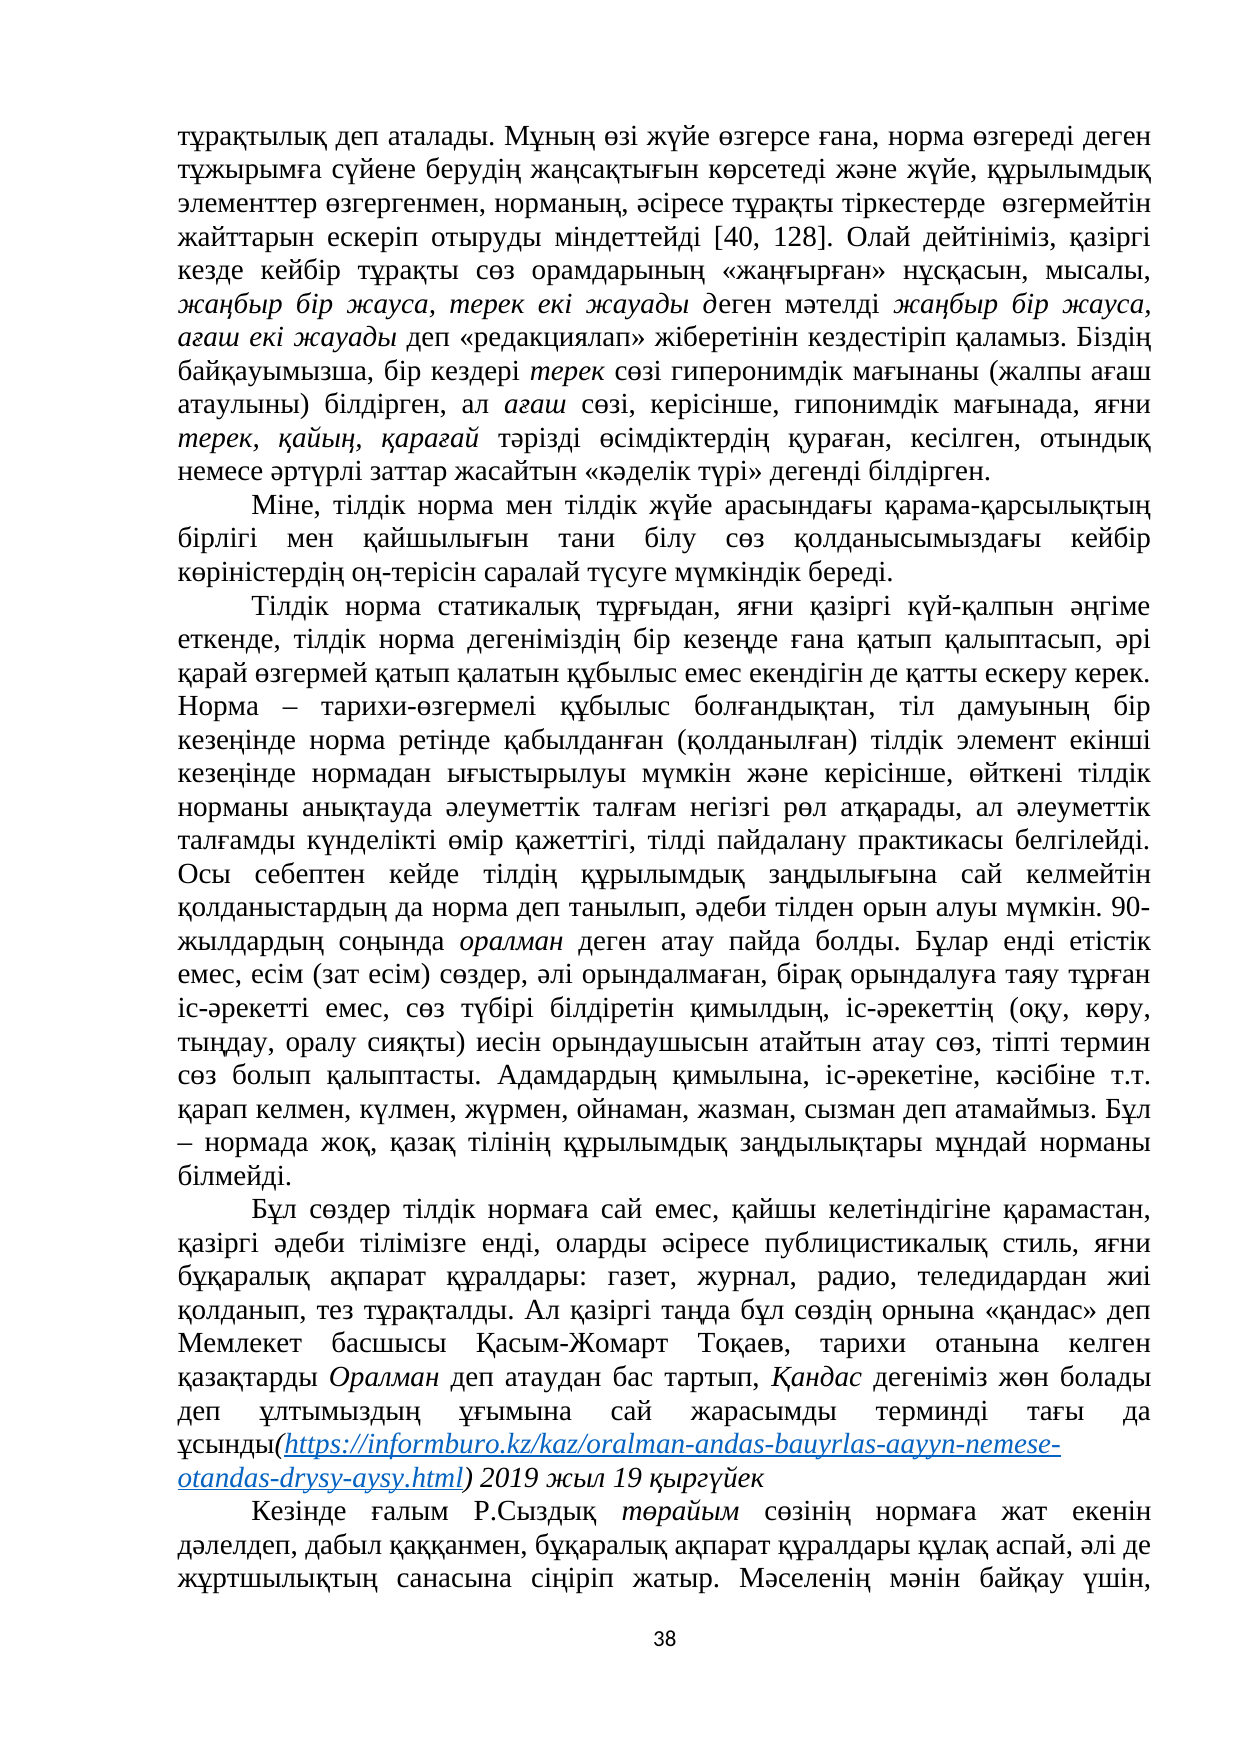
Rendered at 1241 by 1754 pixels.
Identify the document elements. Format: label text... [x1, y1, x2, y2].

text Міне, тілдік норма мен тілдік жүйе арасындағы қарама-қарсылықтың бірлігі мен қайшылығын тани білу сөз қолданысымыздағы кейбір көріністердің оң-терісін саралай түсуге мүмкіндік береді. [177, 487, 1152, 588]
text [177, 118, 1152, 487]
text Бұл сөздер тілдік нормаға сай емес, қайшы келетіндігіне қарамастан, қазіргі әдеби тілімізге енді, оларды әсіресе публицистикалық стиль, яғни бұқаралық ақпарат құралдары: газет, журнал, радио, теледидардан жиі қолданып, тез тұрақталды. Ал қазіргі таңда бұл сөздің орнына «қандас» деп Мемлекет басшысы Қасым-Жомарт Тоқаев, тарихи отанына келген қазақтарды Оралман деп атаудан бас тартып, Қандас дегеніміз жөн болады деп ұлтымыздың ұғымына сай жарасымды терминді тағы да ұсынды(https://informburo.kz/kaz/oralman-andas-bauyrlas-aayyn-nemese-otandas-drysy-aysy.html) 2019 жыл 19 қыргүйек [177, 1191, 1152, 1493]
text Тілдік норма статикалық тұрғыдан, яғни қазіргі күй-қалпын әңгіме еткенде, тілдік норма дегеніміздің бір кезеңде ғана қатып қалыптасып, әрі қарай өзгермей қатып қалатын құбылыс емес екендігін де қатты ескеру керек. Норма – тарихи-өзгермелі құбылыс болғандықтан, тіл дамуының бір кезеңінде норма ретінде қабылданған (қолданылған) тілдік элемент екінші кезеңінде нормадан ығыстырылуы мүмкін және керісінше, өйткені тілдік норманы анықтауда әлеуметтік талғам негізгі рөл атқарады, ал әлеуметтік талғамды күнделікті өмір қажеттігі, тілді пайдалану практикасы белгілейді. Осы себептен кейде тілдің құрылымдық заңдылығына сай келмейтін қолданыстардың да норма деп танылып, әдеби тілден орын алуы мүмкін. 90-жылдардың соңында оралман деген атау пайда болды. Бұлар енді етістік емес, есім (зат есім) сөздер, әлі орындалмаған, бірақ орындалуға таяу тұрған іс-әрекетті емес, сөз түбірі білдіретін қимылдың, іс-әрекеттің (оқу, көру, тыңдау, оралу сияқты) иесін орындаушысын атайтын атау сөз, тіпті термин сөз болып қалыптасты. Адамдардың қимылына, іс-әрекетіне, кәсібіне т.т. қарап келмен, күлмен, жүрмен, ойнаман, жазман, сызман деп атамаймыз. Бұл – нормада жоқ, қазақ тілінің құрылымдық заңдылықтары мұндай норманы білмейді. [177, 588, 1152, 1191]
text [177, 1493, 1152, 1594]
